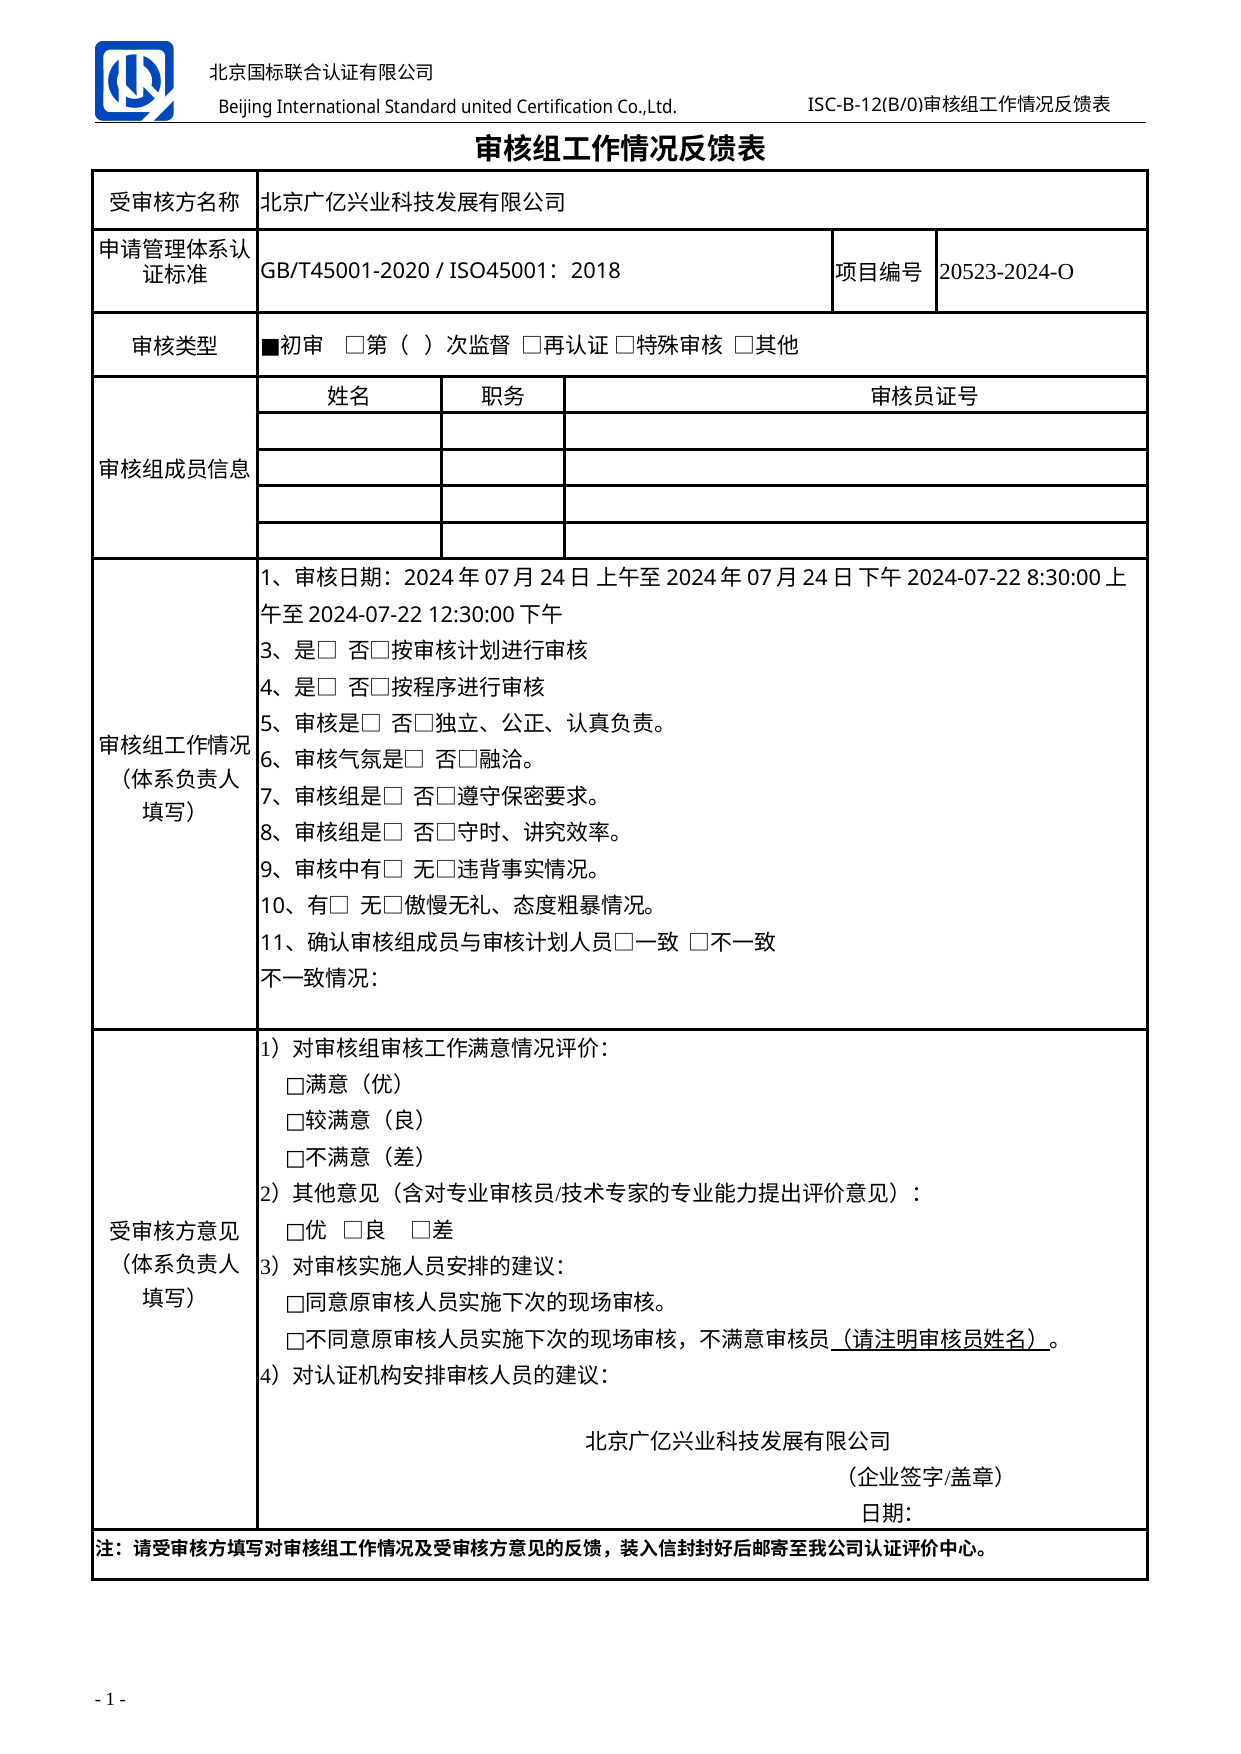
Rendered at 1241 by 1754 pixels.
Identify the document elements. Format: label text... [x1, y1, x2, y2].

table_cell 注：请受审核方填写对审核组工作情况及受审核方意见的反馈，装入信封封好后邮寄至我公司认证评价中心。 [94, 1531, 1146, 1577]
table_cell 1）对审核组审核工作满意情况评价： □满意（优） □较满意（良） □不满意（差） 2）其他意见（含对专业审核员/技术专家的专业能力提出评价意见）： □优 □良 □差 3）对审核实施人员安排的建议： □同意原审核人员实施下次的现场审核。 □不同意原审核人员实施下次的现场审核，不满意审核员（请注明审核员姓名）。 4）对认证机构安排审核人员的建议： 北京广亿兴业科技发展有限公司 （企业签字/盖章） 日期： [259, 1031, 1146, 1528]
table_cell 姓名 [259, 378, 440, 411]
table_cell 项目编号 [834, 231, 935, 311]
table_cell 职务 [443, 378, 563, 411]
picture [95, 41, 174, 121]
table_cell [259, 524, 440, 557]
table_cell [566, 487, 1146, 521]
table_header 北京广亿兴业科技发展有限公司 [259, 172, 1146, 228]
table_cell [566, 451, 1146, 484]
table_cell 审核组成员信息 [94, 378, 256, 557]
table_cell [443, 451, 563, 484]
table_cell [566, 414, 1146, 448]
table_header 受审核方名称 [94, 172, 256, 228]
table_cell [443, 487, 563, 521]
table_cell 审核员证号 [566, 378, 1146, 411]
table_cell [566, 524, 1146, 557]
table_cell 受审核方意见（体系负责人 填写） [94, 1031, 256, 1528]
table_cell GB/T45001-2020 / ISO45001：2018 [259, 231, 831, 311]
table_cell 审核类型 [94, 314, 256, 375]
table_cell [259, 487, 440, 521]
table_cell 申请管理体系认证标准 [94, 231, 256, 311]
table_cell [259, 451, 440, 484]
table_cell ■初审 □第（ ）次监督 □再认证 □特殊审核 □其他 [259, 314, 1146, 375]
table_cell [259, 414, 440, 448]
table_cell 20523-2024-O [938, 231, 1146, 311]
table_cell 1、审核日期：2024年07月24日 上午至2024年07月24日 下午2024-07-22 8:30:00上午至2024-07-22 12:30:00下午 3、是□ 否□按审核计划进行审核 4、是□ 否□按程序进行审核 5、审核是□ 否□独立、公正、认真负责。 6、审核气氛是□ 否□融洽。 7、审核组是□ 否□遵守保密要求。 8、审核组是□ 否□守时、讲究效率。 9、审核中有□ 无□违背事实情况。 10、有□ 无□傲慢无礼、态度粗暴情况。 11、确认审核组成员与审核计划人员□一致 □不一致 不一致情况： [259, 560, 1146, 1027]
table_cell [443, 524, 563, 557]
text 审核组工作情况反馈表 [94, 123, 1146, 169]
table_cell 审核组工作情况（体系负责人 填写） [94, 560, 256, 1027]
table_cell [443, 414, 563, 448]
